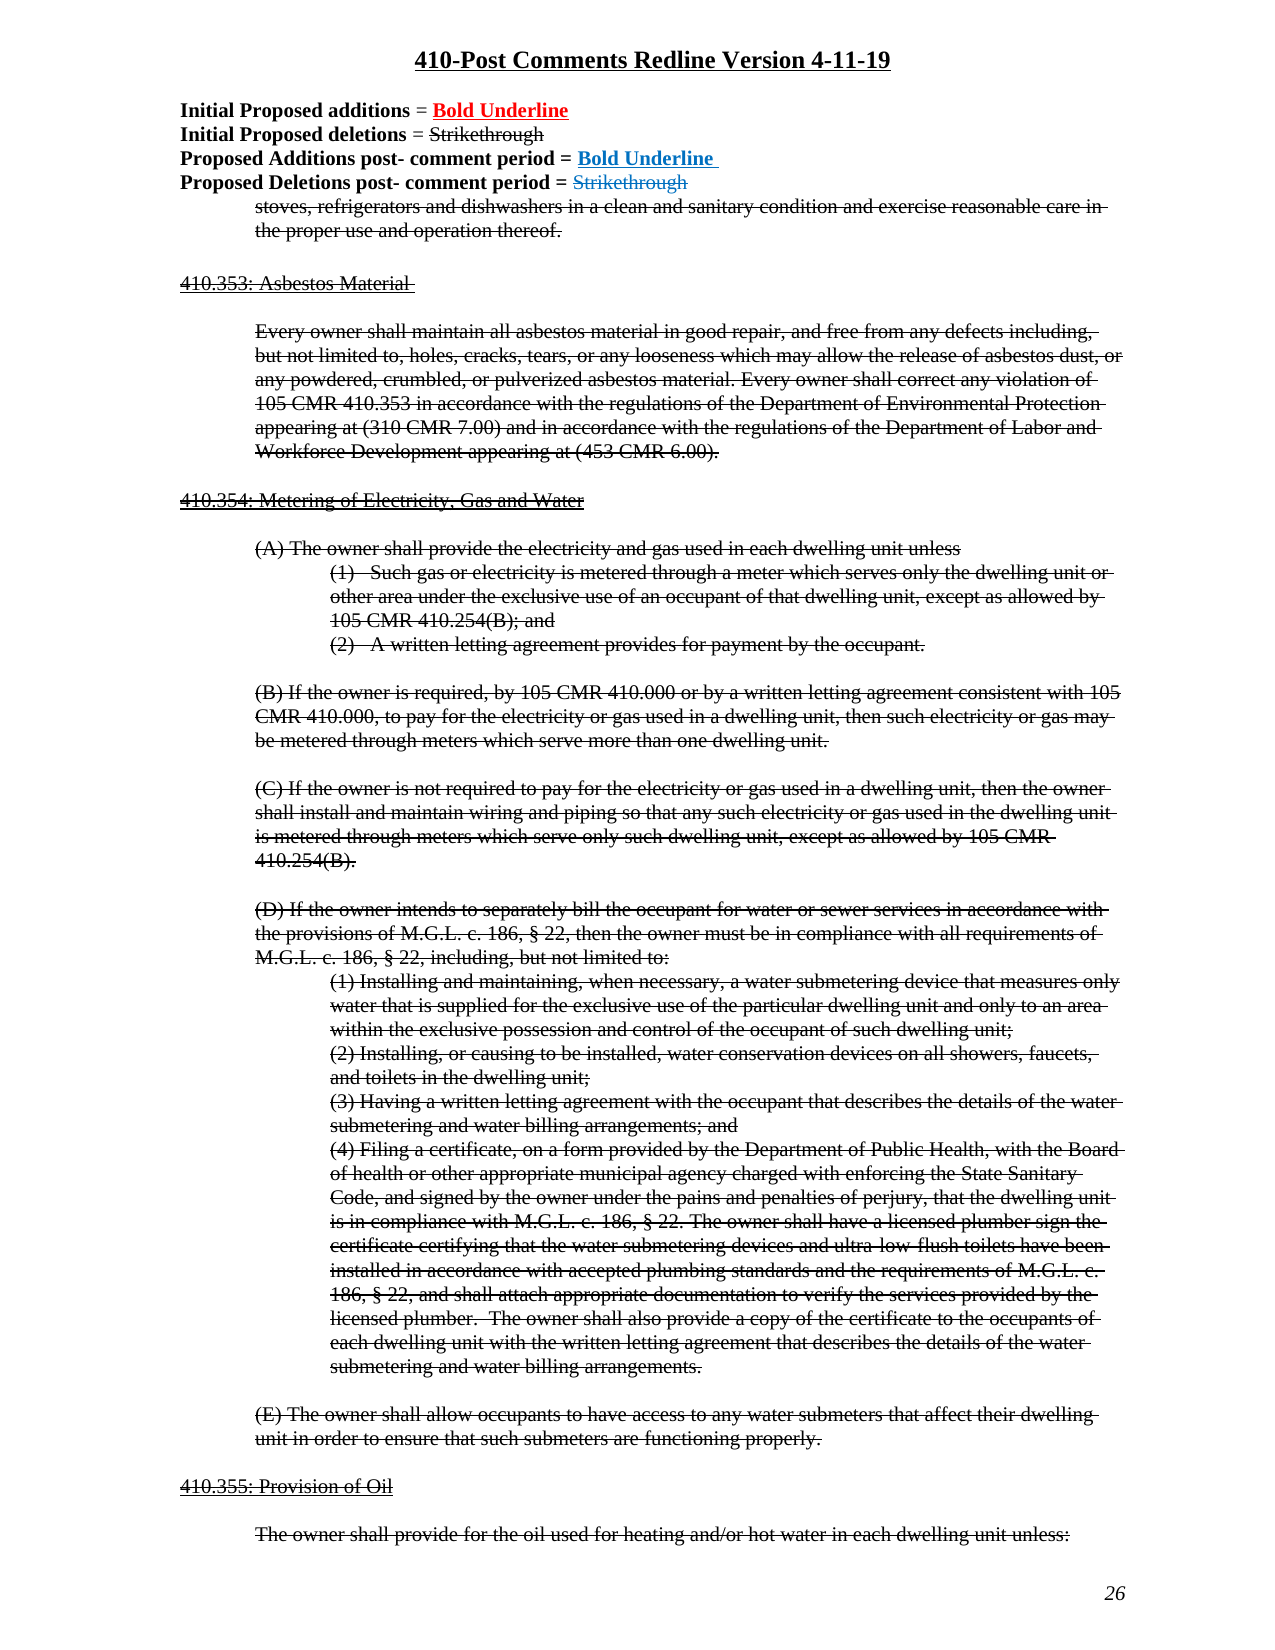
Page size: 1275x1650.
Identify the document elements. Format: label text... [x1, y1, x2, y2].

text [255, 194, 1125, 271]
text (4) Filing a certificate, on a form provided by the Department of Public Health, with the Board of health or other appropriate municipal agency charged with enforcing the State Sanitary Code, and signed by the owner under the pains and penalties of perjury, that the dwelling unit is in compliance with M.G.L. c. 186, § 22. The owner shall have a licensed plumber sign the certificate certifying that the water submetering devices and ultra-low-flush toilets have been installed in accordance with accepted plumbing standards and the requirements of M.G.L. c. 186, § 22, and shall attach appropriate documentation to verify the services provided by the licensed plumber. The owner shall also provide a copy of the certificate to the occupants of each dwelling unit with the written letting agreement that describes the details of the water submetering and water billing arrangements. [330, 1151, 1125, 1378]
text (1) Installing and maintaining, when necessary, a water submetering device that measures only water that is supplied for the exclusive use of the particular dwelling unit and only to an area within the exclusive possession and control of the occupant of such dwelling unit; [330, 969, 1125, 1041]
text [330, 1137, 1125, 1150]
text (C) If the owner is not required to pay for the electricity or gas used in a dwelling unit, then the owner shall install and maintain wiring and piping so that any such electricity or gas used in the dwelling unit is metered through meters which serve only such dwelling unit, except as allowed by 105 CMR 410.254(B). [255, 776, 1125, 872]
text 410.355: Provision of Oil [180, 1474, 1125, 1498]
text 410.353: Asbestos Material [180, 271, 1125, 295]
text Every owner shall maintain all asbestos material in good repair, and free from any defects including, but not limited to, holes, cracks, tears, or any looseness which may allow the release of asbestos dust, or any powdered, crumbled, or pulverized asbestos material. Every owner shall correct any violation of 105 CMR 410.353 in accordance with the regulations of the Department of Environmental Protection appearing at (310 CMR 7.00) and in accordance with the regulations of the Department of Labor and Workforce Development appearing at (453 CMR 6.00). [255, 319, 1125, 463]
text (E) The owner shall allow occupants to have access to any water submeters that affect their dwelling unit in order to ensure that such submeters are functioning properly. [255, 1402, 1125, 1450]
text 410.354: Metering of Electricity, Gas and Water [180, 463, 1125, 512]
text (2) Installing, or causing to be installed, water conservation devices on all showers, faucets, and toilets in the dwelling unit; [330, 1041, 1125, 1089]
text (2) A written letting agreement provides for payment by the occupant. [330, 632, 1125, 656]
text (B) If the owner is required, by 105 CMR 410.000 or by a written letting agreement consistent with 105 CMR 410.000, to pay for the electricity or gas used in a dwelling unit, then such electricity or gas may be metered through meters which serve more than one dwelling unit. [255, 680, 1125, 752]
text (3) Having a written letting agreement with the occupant that describes the details of the water submetering and water billing arrangements; and [330, 1089, 1125, 1137]
text (1) Such gas or electricity is metered through a meter which serves only the dwelling unit or other area under the exclusive use of an occupant of that dwelling unit, except as allowed by 105 CMR 410.254(B); and [330, 560, 1125, 632]
text The owner shall provide for the oil used for heating and/or hot water in each dwelling unit unless: [255, 1522, 1125, 1546]
text (A) The owner shall provide the electricity and gas used in each dwelling unit unless [255, 536, 1125, 560]
text (D) If the owner intends to separately bill the occupant for water or sewer services in accordance with the provisions of M.G.L. c. 186, § 22, then the owner must be in compliance with all requirements of M.G.L. c. 186, § 22, including, but not limited to: [255, 897, 1125, 969]
